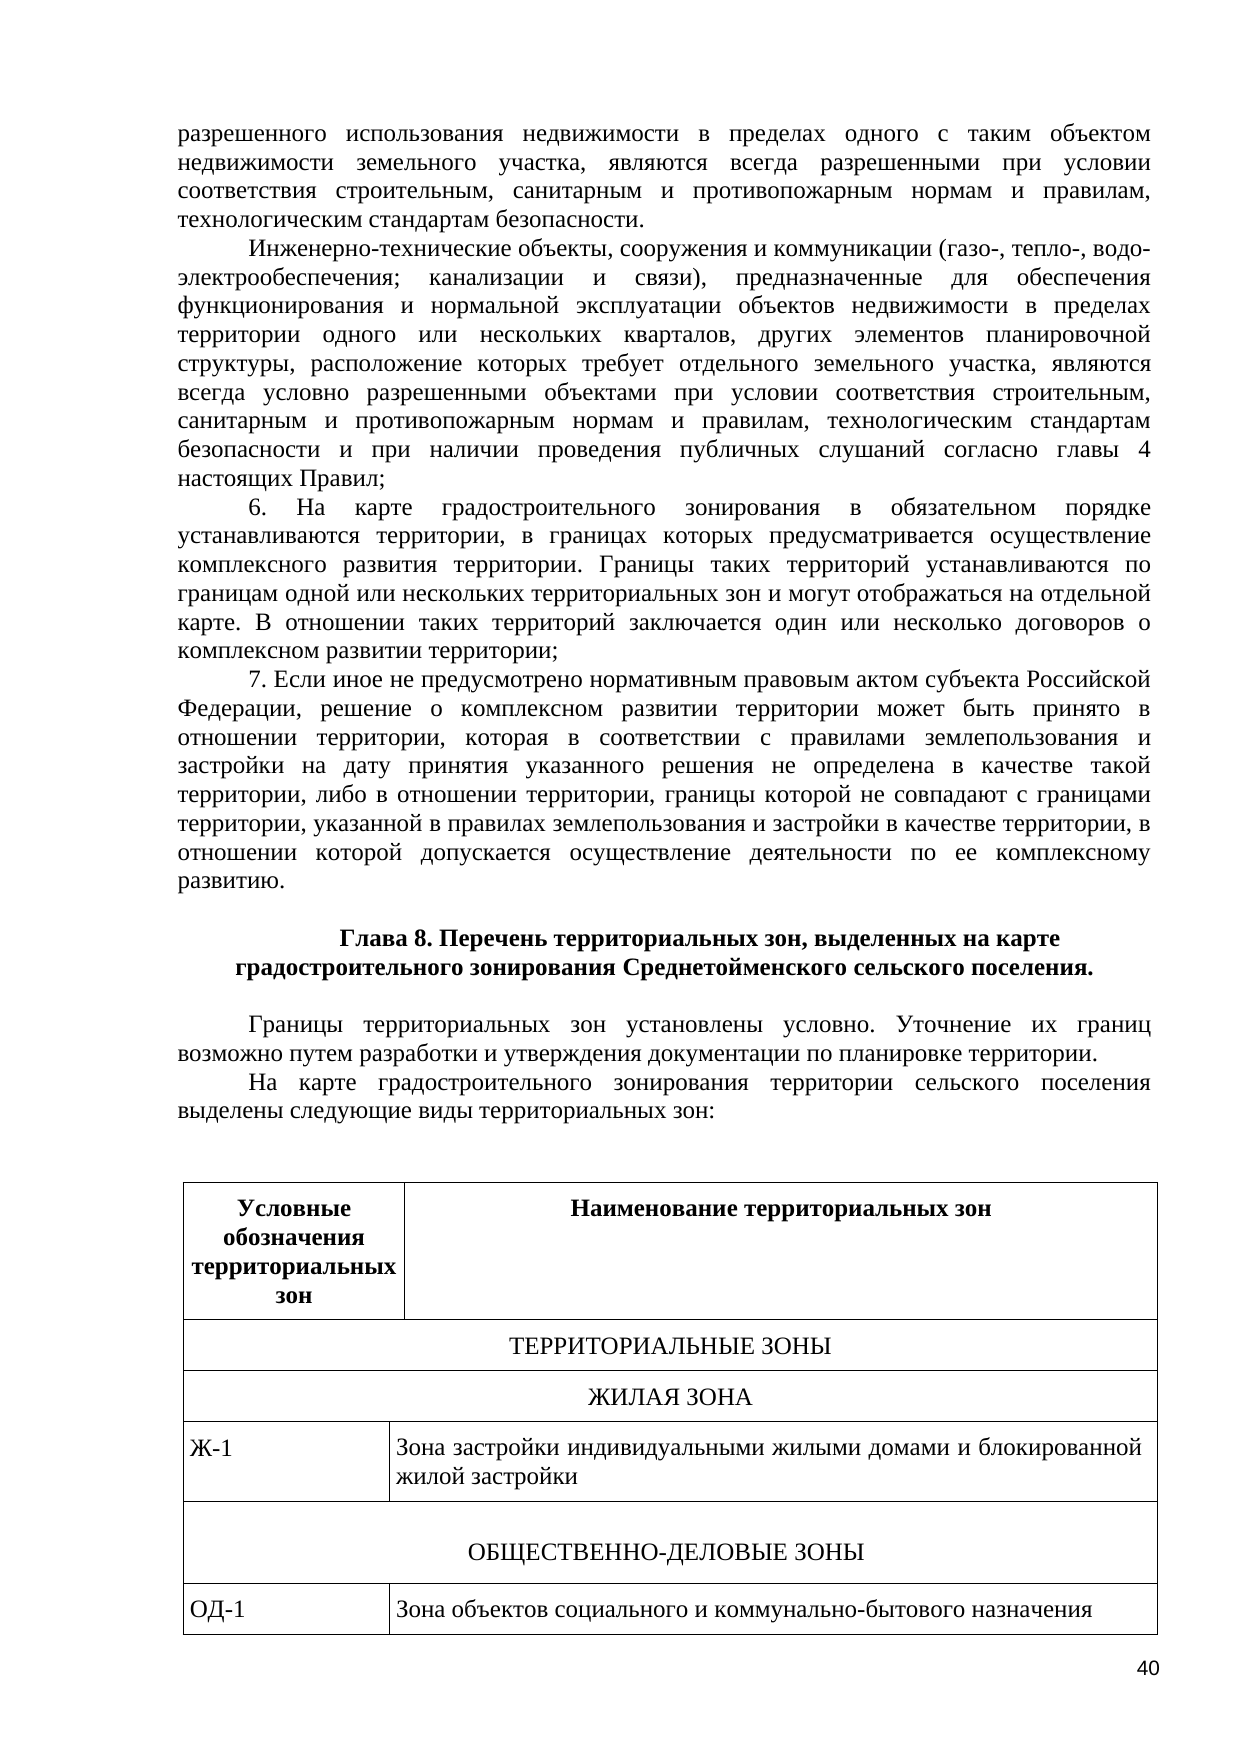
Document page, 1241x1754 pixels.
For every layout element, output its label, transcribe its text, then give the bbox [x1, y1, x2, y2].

table_header Наименование территориальных зон [405, 1183, 1157, 1319]
table_cell ТЕРРИТОРИАЛЬНЫЕ ЗОНЫ [184, 1320, 1157, 1370]
table_cell ОБЩЕСТВЕННО-ДЕЛОВЫЕ ЗОНЫ [184, 1502, 1157, 1583]
text На карте градостроительного зонирования территории сельского поселения выделены следующие виды территориальных зон: [177, 1067, 1152, 1124]
text 7. Если иное не предусмотрено нормативным правовым актом субъекта Российской Федерации, решение о комплексном развитии территории может быть принято в отношении территории, которая в соответствии с правилами землепользования и застройки на дату принятия указанного решения не определена в качестве такой территории, либо в отношении территории, границы которой не совпадают с границами территории, указанной в правилах землепользования и застройки в качестве территории, в отношении которой допускается осуществление деятельности по ее комплексному развитию. [177, 664, 1152, 894]
text Границы территориальных зон установлены условно. Уточнение их границ возможно путем разработки и утверждения документации по планировке территории. [177, 1009, 1152, 1067]
table_cell Ж-1 [184, 1422, 389, 1501]
table_cell Зона объектов социального и коммунально-бытового назначения [390, 1584, 1157, 1634]
text Инженерно-технические объекты, сооружения и коммуникации (газо-, тепло-, водо-электрообеспечения; канализации и связи), предназначенные для обеспечения функционирования и нормальной эксплуатации объектов недвижимости в пределах территории одного или нескольких кварталов, других элементов планировочной структуры, расположение которых требует отдельного земельного участка, являются всегда условно разрешенными объектами при условии соответствия строительным, санитарным и противопожарным нормам и правилам, технологическим стандартам безопасности и при наличии проведения публичных слушаний согласно главы 4 настоящих Правил; [177, 233, 1152, 492]
table_cell ОД-1 [184, 1584, 389, 1634]
table_cell Зона застройки индивидуальными жилыми домами и блокированной жилой застройки [390, 1422, 1157, 1501]
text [177, 118, 1152, 233]
text Глава 8. Перечень территориальных зон, выделенных на карте градостроительного зонирования Среднетойменского сельского поселения. [177, 923, 1152, 981]
table_cell ЖИЛАЯ ЗОНА [184, 1371, 1157, 1421]
text 6. На карте градостроительного зонирования в обязательном порядке устанавливаются территории, в границах которых предусматривается осуществление комплексного развития территории. Границы таких территорий устанавливаются по границам одной или нескольких территориальных зон и могут отображаться на отдельной карте. В отношении таких территорий заключается один или несколько договоров о комплексном развитии территории; [177, 492, 1152, 664]
table_header Условные обозначения территориальных зон [184, 1183, 404, 1319]
